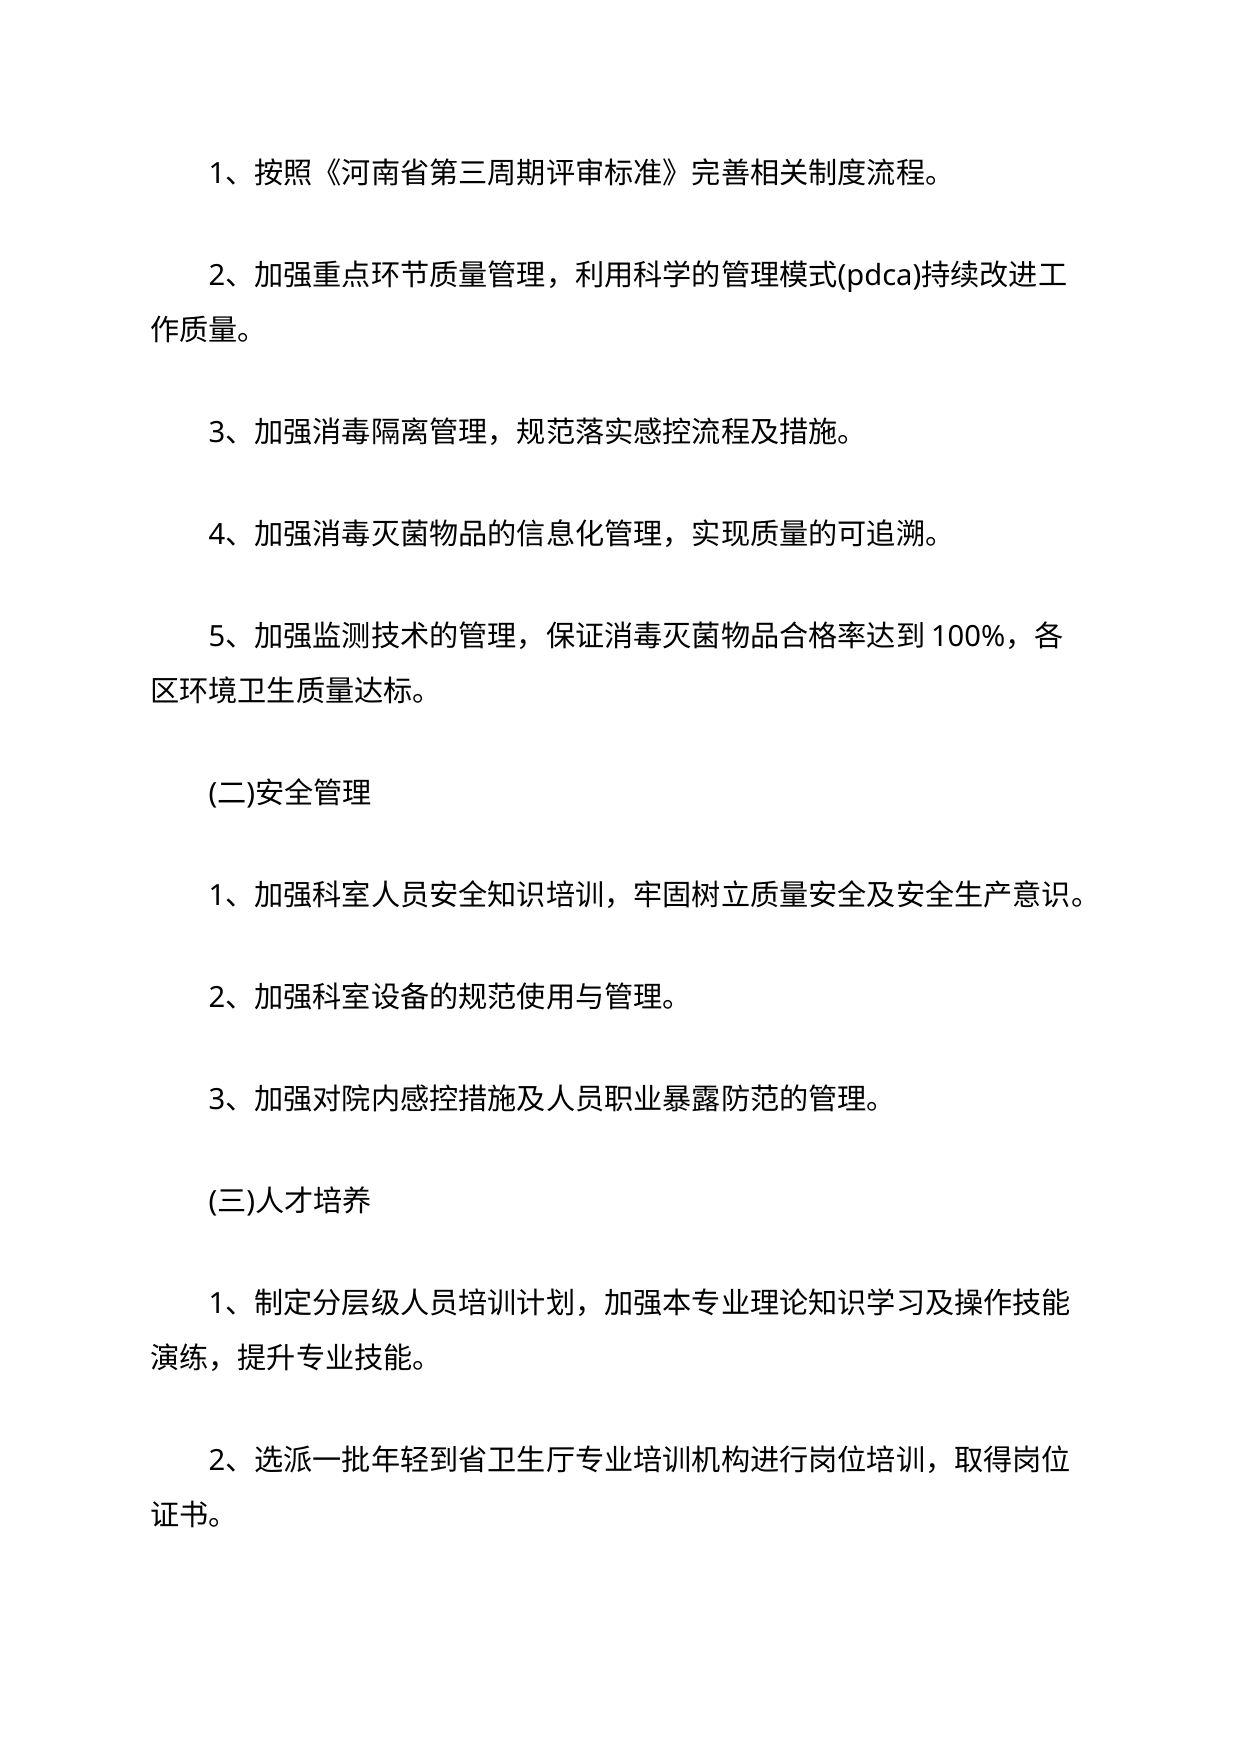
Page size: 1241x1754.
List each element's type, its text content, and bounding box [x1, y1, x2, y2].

text 1、加强科室人员安全知识培训，牢固树立质量安全及安全生产意识。 [150, 871, 1090, 914]
text 1、制定分层级人员培训计划，加强本专业理论知识学习及操作技能演练，提升专业技能。 [150, 1279, 1090, 1377]
text (三)人才培养 [150, 1177, 1090, 1220]
text 2、加强重点环节质量管理，利用科学的管理模式(pdca)持续改进工作质量。 [150, 252, 1090, 349]
text (二)安全管理 [150, 769, 1090, 812]
text 2、加强科室设备的规范使用与管理。 [150, 973, 1090, 1016]
text 2、选派一批年轻到省卫生厅专业培训机构进行岗位培训，取得岗位证书。 [150, 1436, 1090, 1533]
text 3、加强对院内感控措施及人员职业暴露防范的管理。 [150, 1075, 1090, 1118]
text 1、按照《河南省第三周期评审标准》完善相关制度流程。 [150, 150, 1090, 192]
text 4、加强消毒灭菌物品的信息化管理，实现质量的可追溯。 [150, 511, 1090, 553]
text 3、加强消毒隔离管理，规范落实感控流程及措施。 [150, 409, 1090, 451]
text 5、加强监测技术的管理，保证消毒灭菌物品合格率达到100%，各区环境卫生质量达标。 [150, 613, 1090, 710]
